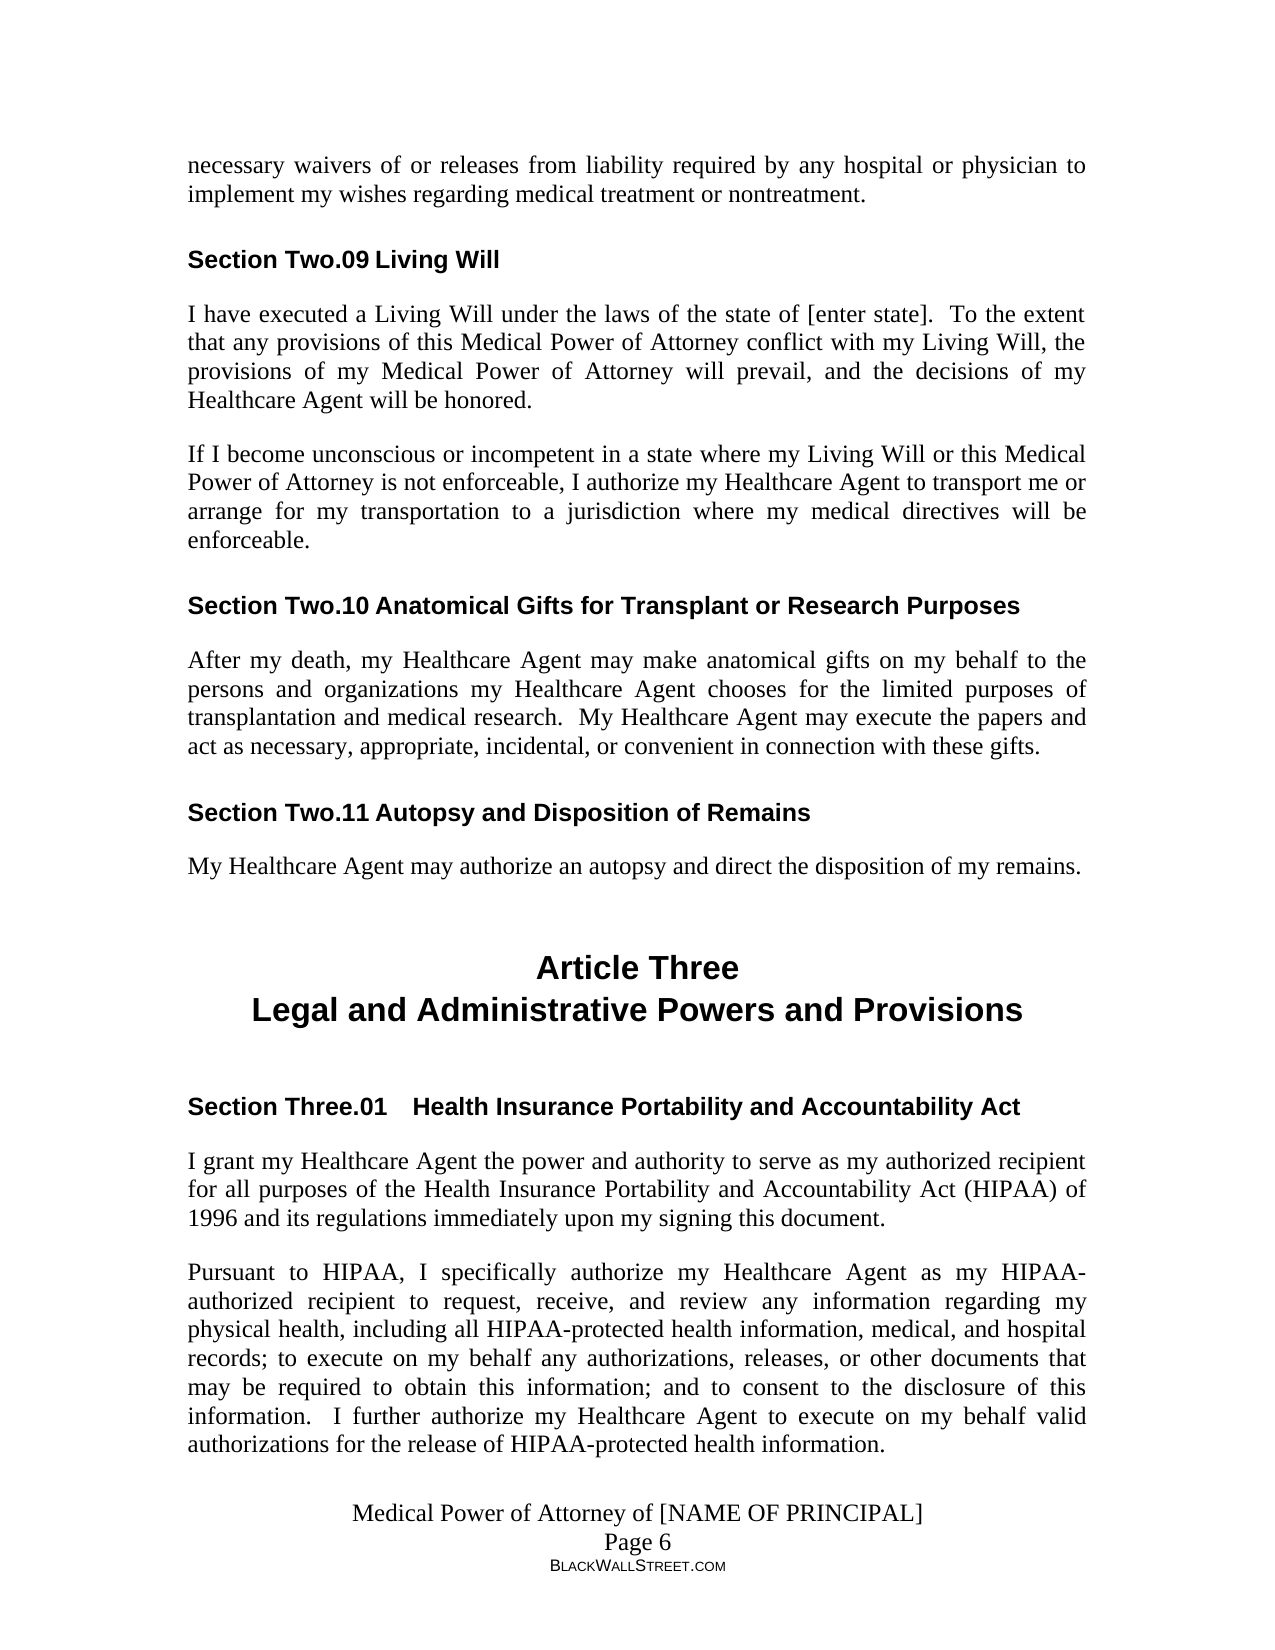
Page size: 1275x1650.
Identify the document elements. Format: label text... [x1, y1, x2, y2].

subtitle I grant my Healthcare Agent the power and authority to serve as my authorized recipient for all purposes of the Health Insurance Portability and Accountability Act (HIPAA) of 1996 and its regulations immediately upon my signing this document. [187, 1146, 1087, 1232]
subtitle If I become unconscious or incompetent in a state where my Living Will or this Medical Power of Attorney is not enforceable, I authorize my Healthcare Agent to transport me or arrange for my transportation to a jurisdiction where my medical directives will be enforceable. [187, 439, 1087, 554]
subtitle Anatomical Gifts for Transplant or Research Purposes [187, 591, 1087, 620]
subtitle I have executed a Living Will under the laws of the state of [enter state]. To the extent that any provisions of this Medical Power of Attorney conflict with my Living Will, the provisions of my Medical Power of Attorney will prevail, and the decisions of my Healthcare Agent will be honored. [187, 299, 1087, 414]
subtitle Pursuant to HIPAA, I specifically authorize my Healthcare Agent as my HIPAA-authorized recipient to request, receive, and review any information regarding my physical health, including all HIPAA-protected health information, medical, and hospital records; to execute on my behalf any authorizations, releases, or other documents that may be required to obtain this information; and to consent to the disclosure of this information. I further authorize my Healthcare Agent to execute on my behalf valid authorizations for the release of HIPAA-protected health information. [187, 1257, 1087, 1458]
subtitle Legal and Administrative Powers and Provisions [187, 946, 1087, 1029]
subtitle Living Will [187, 245, 1087, 274]
subtitle Health Insurance Portability and Accountability Act [187, 1092, 1087, 1121]
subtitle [187, 150, 1087, 207]
subtitle Autopsy and Disposition of Remains [187, 797, 1087, 826]
subtitle After my death, my Healthcare Agent may make anatomical gifts on my behalf to the persons and organizations my Healthcare Agent chooses for the limited purposes of transplantation and medical research. My Healthcare Agent may execute the papers and act as necessary, appropriate, incidental, or convenient in connection with these gifts. [187, 645, 1087, 760]
subtitle My Healthcare Agent may authorize an autopsy and direct the disposition of my remains. [187, 851, 1087, 880]
